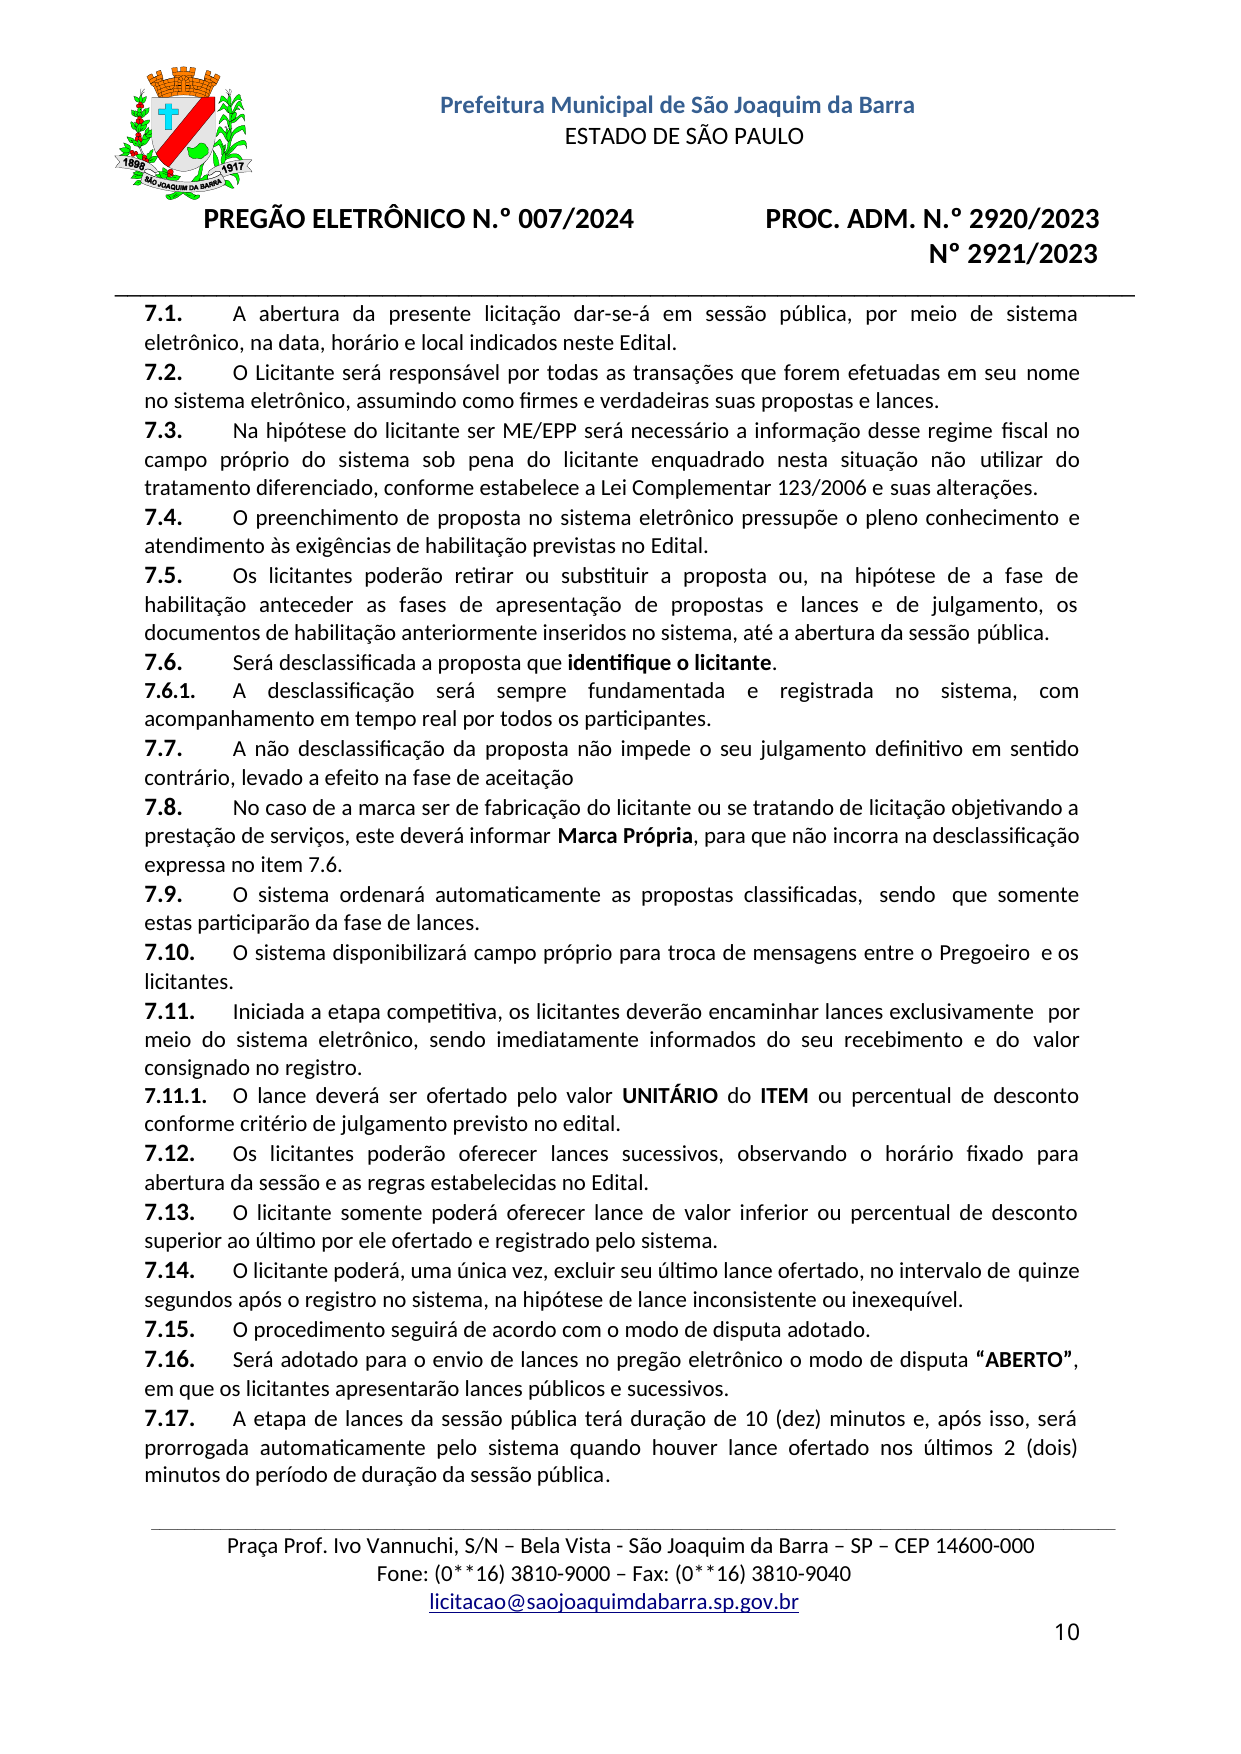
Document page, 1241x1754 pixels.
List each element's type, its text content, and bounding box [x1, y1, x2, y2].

list No caso de a marca ser de fabricação do licitante ou se tratando de licitação objetivando a prestação de serviços, este deverá informar Marca Própria, para que não incorra na desclassificação expressa no item 7.6. [144, 791, 1080, 878]
list Iniciada a etapa competitiva, os licitantes deverão encaminhar lances exclusivamente por meio do sistema eletrônico, sendo imediatamente informados do seu recebimento e do valor consignado no registro. [144, 995, 1080, 1081]
list O licitante somente poderá oferecer lance de valor inferior ou percentual de desconto superior ao último por ele ofertado e registrado pelo sistema. [144, 1196, 1080, 1254]
list A desclassificação será sempre fundamentada e registrada no sistema, com acompanhamento em tempo real por todos os participantes. [144, 677, 1080, 733]
list O procedimento seguirá de acordo com o modo de disputa adotado. [144, 1313, 1080, 1343]
list Na hipótese do licitante ser ME/EPP será necessário a informação desse regime fiscal no campo próprio do sistema sob pena do licitante enquadrado nesta situação não utilizar do tratamento diferenciado, conforme estabelece a Lei Complementar 123/2006 e suas alterações. [144, 414, 1080, 501]
list A abertura da presente licitação dar-se-á em sessão pública, por meio de sistema eletrônico, na data, horário e local indicados neste Edital. [144, 297, 1080, 356]
list A etapa de lances da sessão pública terá duração de 10 (dez) minutos e, após isso, será prorrogada automaticamente pelo sistema quando houver lance ofertado nos últimos 2 (dois) minutos do período de duração da sessão pública. [144, 1402, 1080, 1489]
list Será desclassificada a proposta que identifique o licitante. [144, 646, 1080, 677]
list O licitante poderá, uma única vez, excluir seu último lance ofertado, no intervalo de quinze segundos após o registro no sistema, na hipótese de lance inconsistente ou inexequível. [144, 1254, 1080, 1313]
list O Licitante será responsável por todas as transações que forem efetuadas em seu nome no sistema eletrônico, assumindo como firmes e verdadeiras suas propostas e lances. [144, 356, 1080, 414]
list Os licitantes poderão retirar ou substituir a proposta ou, na hipótese de a fase de habilitação anteceder as fases de apresentação de propostas e lances e de julgamento, os documentos de habilitação anteriormente inseridos no sistema, até a abertura da sessão pública. [144, 559, 1080, 646]
list A não desclassificação da proposta não impede o seu julgamento definitivo em sentido contrário, levado a efeito na fase de aceitação [144, 733, 1080, 791]
list O lance deverá ser ofertado pelo valor UNITÁRIO do ITEM ou percentual de desconto conforme critério de julgamento previsto no edital. [144, 1081, 1080, 1137]
list Será adotado para o envio de lances no pregão eletrônico o modo de disputa “ABERTO”, em que os licitantes apresentarão lances públicos e sucessivos. [144, 1343, 1080, 1402]
list O sistema ordenará automaticamente as propostas classificadas, sendo que somente estas participarão da fase de lances. [144, 878, 1080, 936]
list O sistema disponibilizará campo próprio para troca de mensagens entre o Pregoeiro e os licitantes. [144, 936, 1080, 995]
list O preenchimento de proposta no sistema eletrônico pressupõe o pleno conhecimento e atendimento às exigências de habilitação previstas no Edital. [144, 501, 1080, 559]
list Os licitantes poderão oferecer lances sucessivos, observando o horário fixado para abertura da sessão e as regras estabelecidas no Edital. [144, 1137, 1080, 1196]
